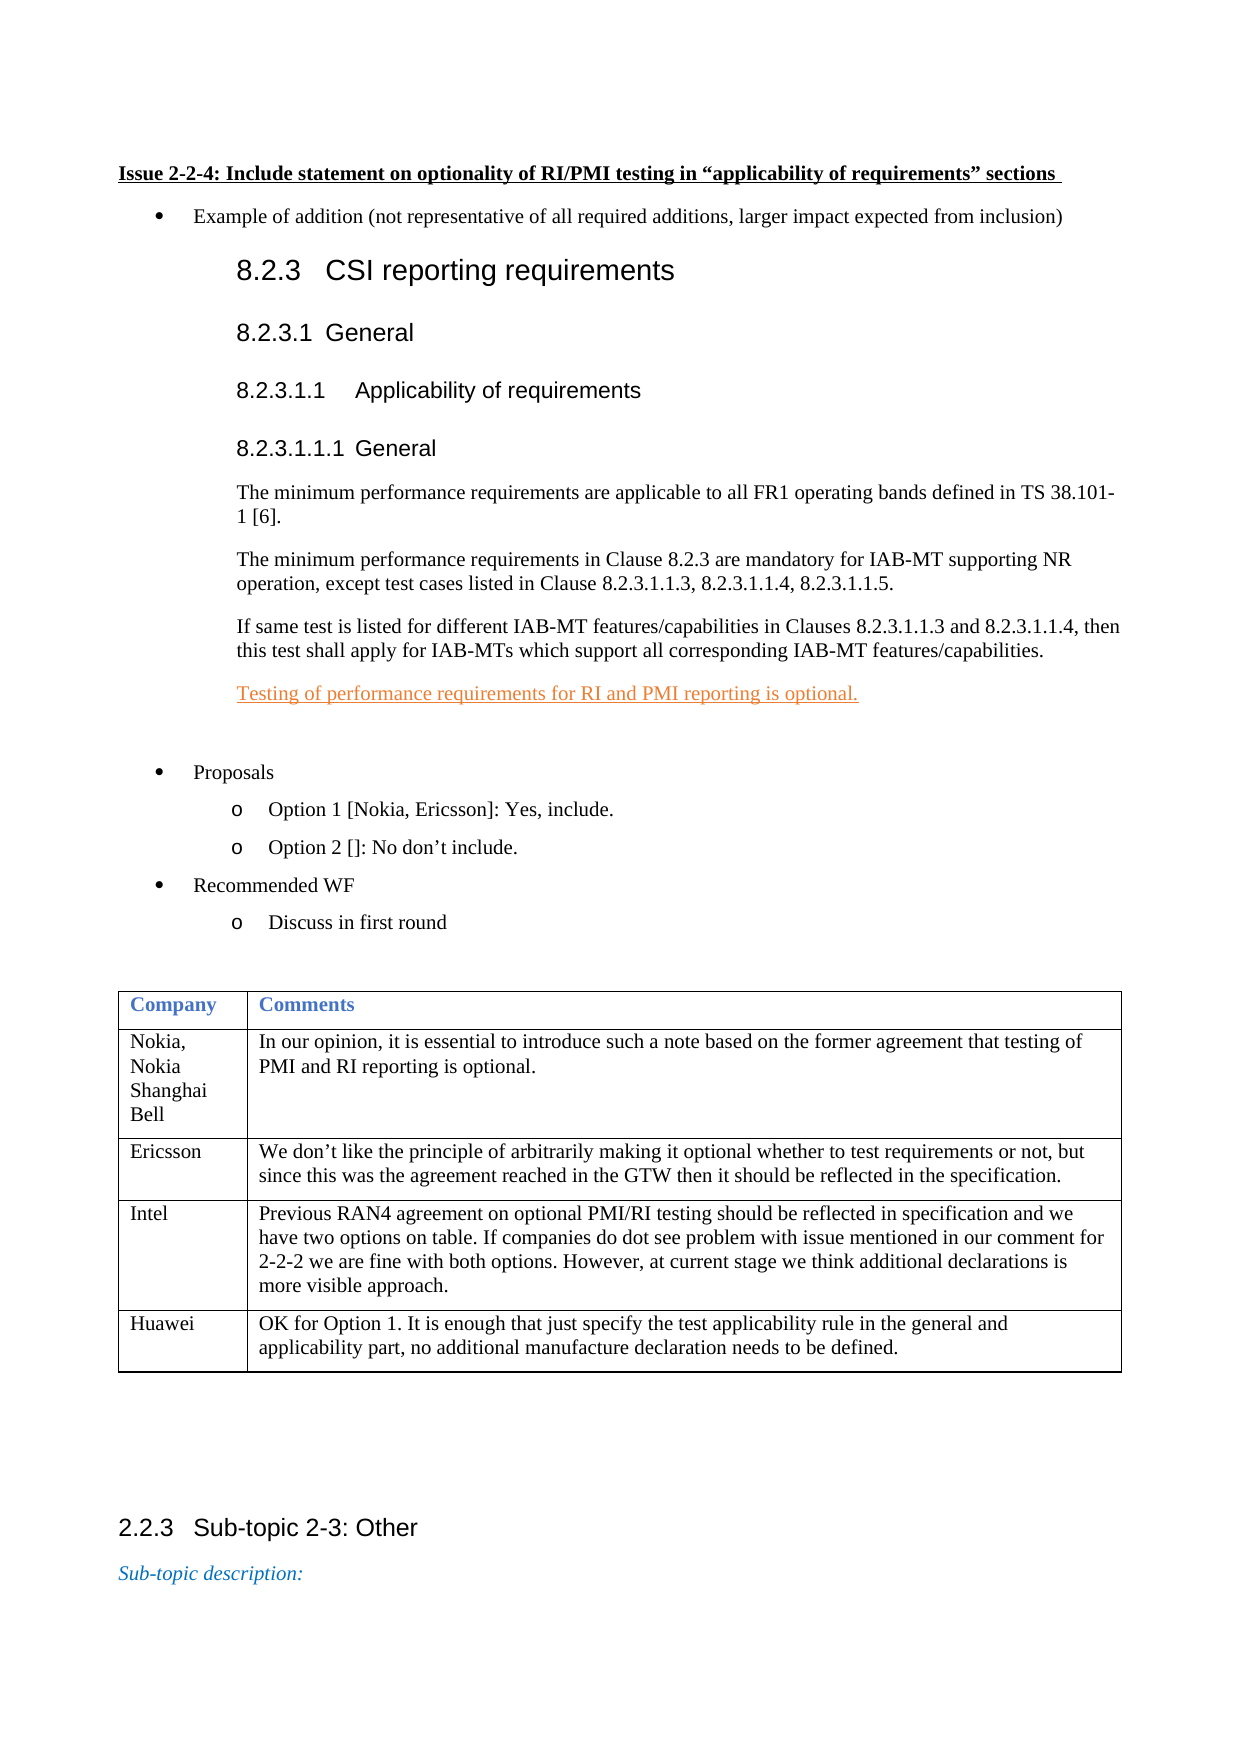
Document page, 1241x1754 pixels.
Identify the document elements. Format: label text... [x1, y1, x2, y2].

table_cell Nokia, Nokia Shanghai Bell [119, 1030, 247, 1138]
text If same test is listed for different IAB-MT features/capabilities in Clauses 8.2.3.1.1.3 and 8.2.3.1.1.4, then this test shall apply for IAB-MTs which support all corresponding IAB-MT features/capabilities. [236, 614, 1122, 662]
list Option 1 [Nokia, Ericsson]: Yes, include. [231, 797, 1122, 822]
text 8.2.3.1.1 Applicability of requirements [236, 377, 1122, 404]
table_cell Huawei [119, 1311, 247, 1371]
list Option 2 []: No don’t include. [231, 835, 1122, 861]
list Proposals [156, 760, 1122, 784]
text The minimum performance requirements are applicable to all FR1 operating bands defined in TS 38.101-1 [6]. [236, 480, 1122, 528]
table_cell OK for Option 1. It is enough that just specify the test applicability rule in the general and applicability part, no additional manufacture declaration needs to be defined. [248, 1311, 1121, 1371]
list Discuss in first round [231, 910, 1122, 936]
text 8.2.3.1 General [236, 317, 1122, 346]
table_cell Previous RAN4 agreement on optional PMI/RI testing should be reflected in specification and we have two options on table. If companies do dot see problem with issue mentioned in our comment for 2-2-2 we are fine with both options. However, at current stage we think additional declarations is more visible approach. [248, 1201, 1121, 1310]
list Example of addition (not representative of all required additions, larger impact expected from inclusion) [156, 204, 1122, 228]
text 8.2.3.1.1.1 General [236, 435, 1122, 461]
text Issue 2-2-4: Include statement on optionality of RI/PMI testing in “applicability of requirements” sections [118, 161, 1122, 185]
table_cell Ericsson [119, 1139, 247, 1200]
table_cell Intel [119, 1201, 247, 1310]
table_header Comments [248, 992, 1121, 1028]
list Recommended WF [156, 873, 1122, 897]
text Sub-topic description: [118, 1561, 1122, 1585]
table_cell In our opinion, it is essential to introduce such a note based on the former agreement that testing of PMI and RI reporting is optional. [248, 1030, 1121, 1138]
text The minimum performance requirements in Clause 8.2.3 are mandatory for IAB-MT supporting NR operation, except test cases listed in Clause 8.2.3.1.1.3, 8.2.3.1.1.4, 8.2.3.1.1.5. [236, 547, 1122, 595]
subtitle Sub-topic 2-3: Other [118, 1513, 1122, 1542]
table_cell We don’t like the principle of arbitrarily making it optional whether to test requirements or not, but since this was the agreement reached in the GTW then it should be reflected in the specification. [248, 1139, 1121, 1200]
text 8.2.3 CSI reporting requirements [236, 253, 1122, 286]
table_header Company [119, 992, 247, 1028]
text Testing of performance requirements for RI and PMI reporting is optional. [236, 681, 1122, 705]
